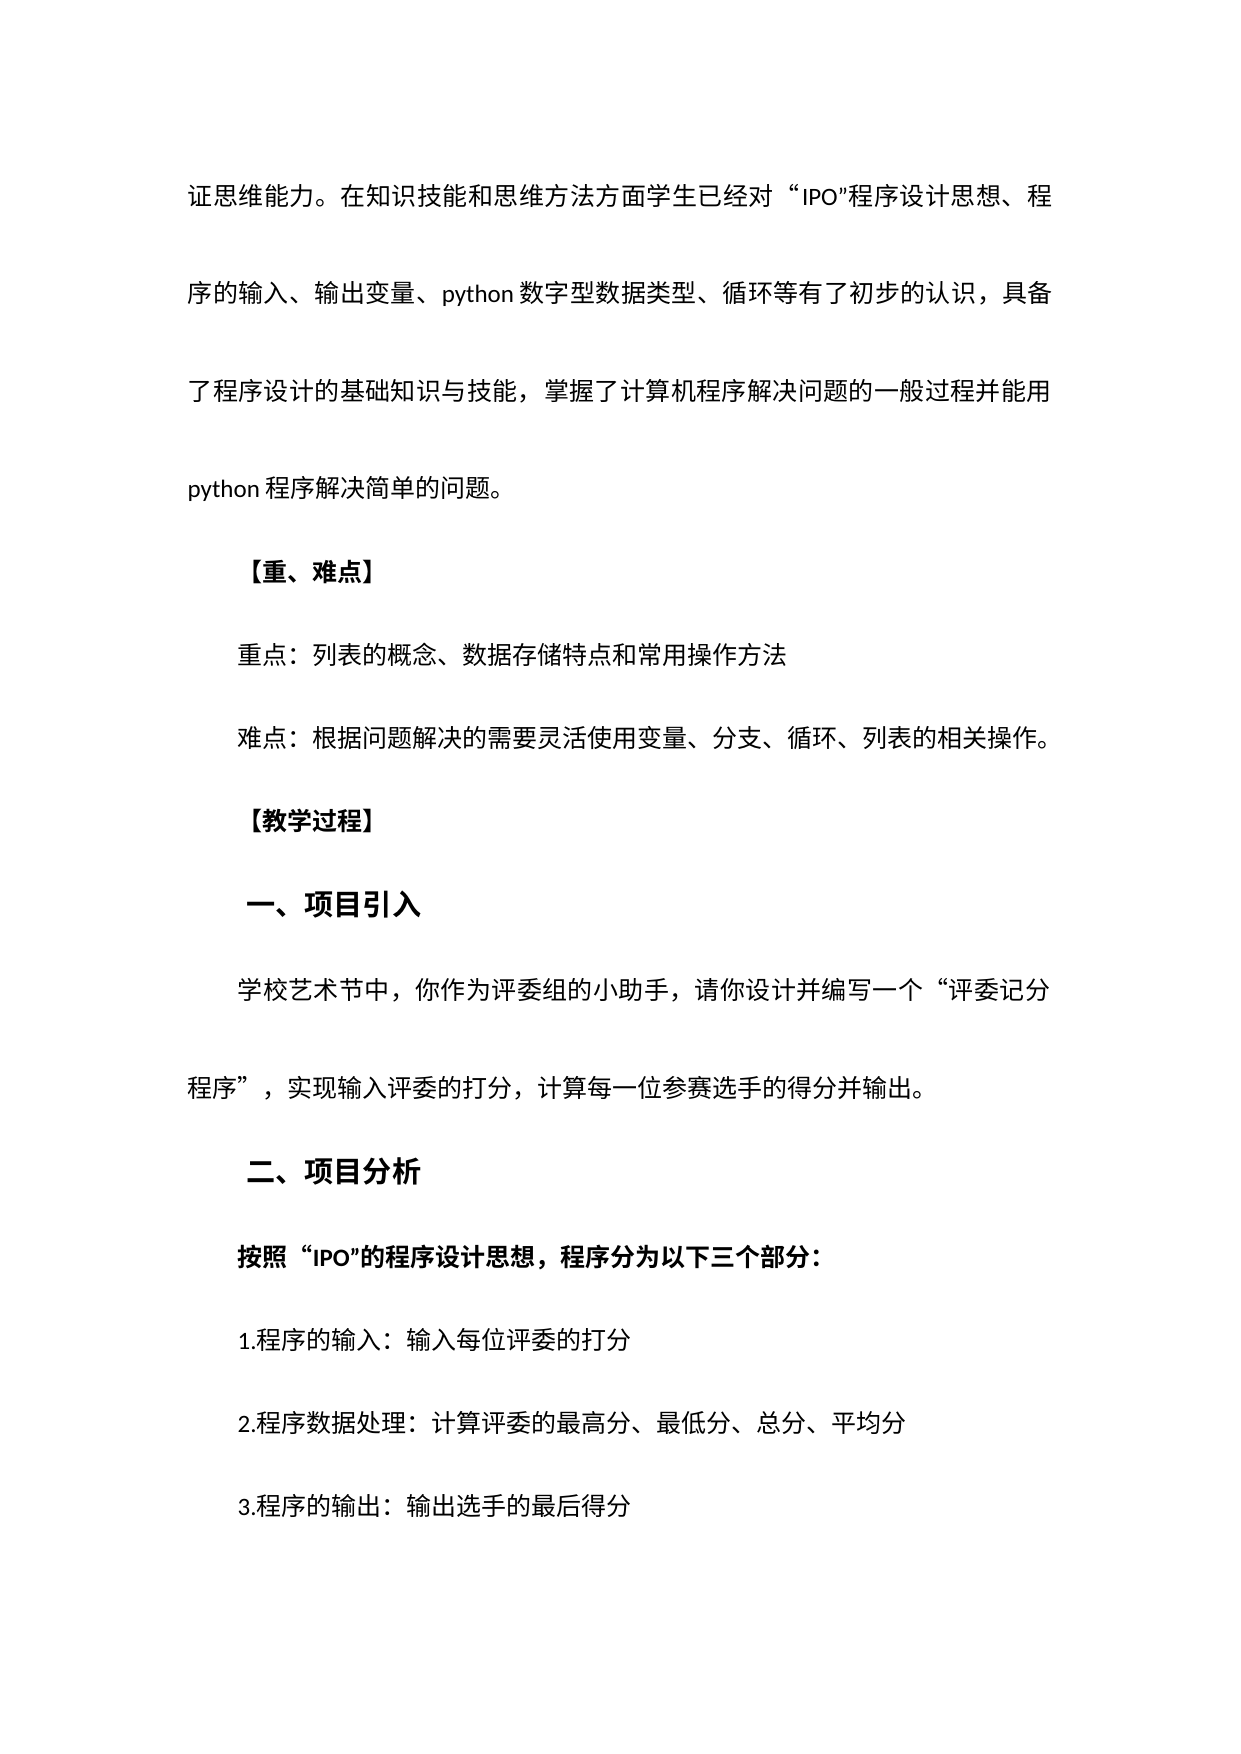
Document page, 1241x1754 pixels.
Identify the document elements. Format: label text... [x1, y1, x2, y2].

text 按照“IPO”的程序设计思想，程序分为以下三个部分： [187, 1223, 1053, 1288]
text 【重、难点】 [187, 538, 1053, 603]
text 1.程序的输入：输入每位评委的打分 [187, 1306, 1053, 1371]
text 二、项目分析 [187, 1137, 1053, 1202]
text 难点：根据问题解决的需要灵活使用变量、分支、循环、列表的相关操作。 [187, 704, 1053, 769]
text 3.程序的输出：输出选手的最后得分 [187, 1472, 1053, 1537]
text 学校艺术节中，你作为评委组的小助手，请你设计并编写一个“评委记分程序”，实现输入评委的打分，计算每一位参赛选手的得分并输出。 [187, 956, 1053, 1119]
text 重点：列表的概念、数据存储特点和常用操作方法 [187, 621, 1053, 686]
text 2.程序数据处理：计算评委的最高分、最低分、总分、平均分 [187, 1389, 1053, 1454]
text 一、项目引入 [187, 870, 1053, 935]
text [187, 162, 1053, 519]
text 【教学过程】 [187, 787, 1053, 852]
